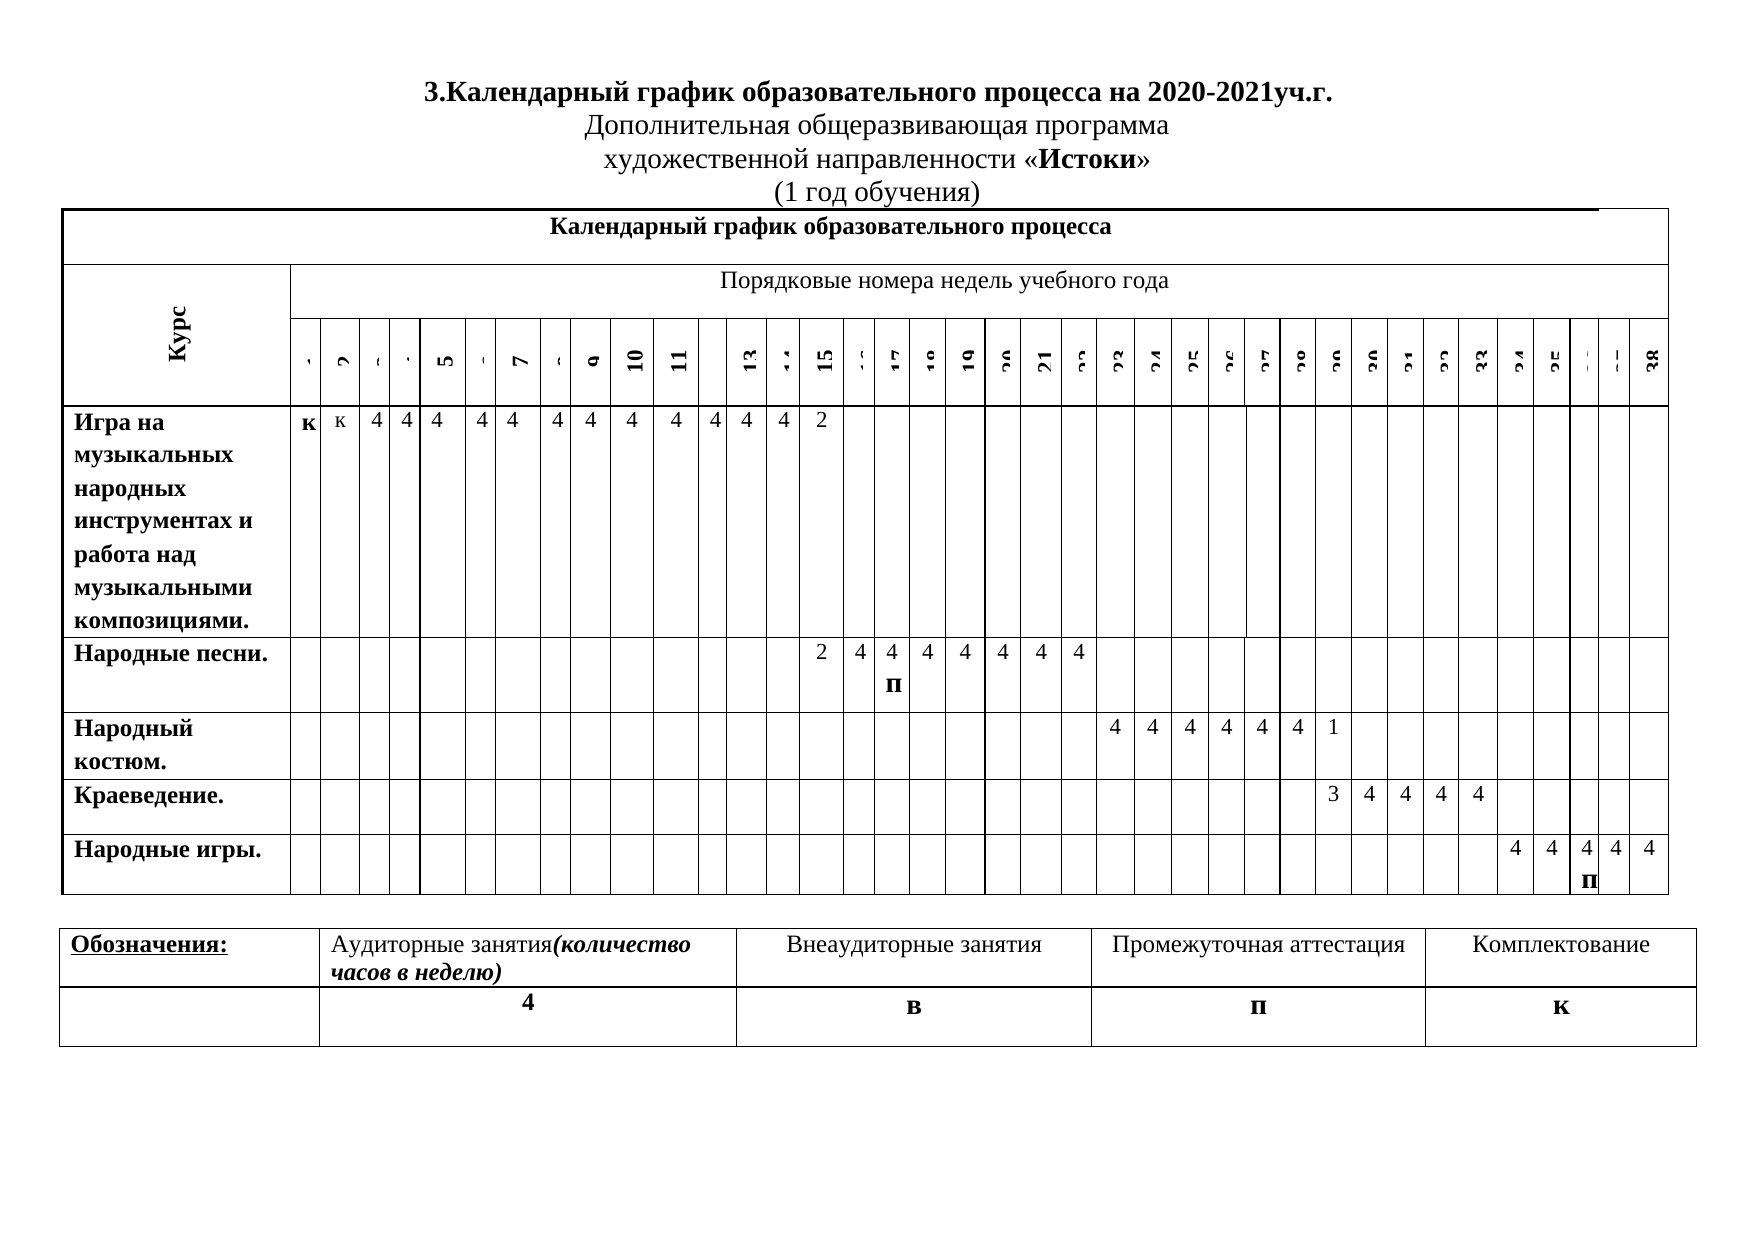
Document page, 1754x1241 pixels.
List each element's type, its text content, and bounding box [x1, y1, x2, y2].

table_cell [844, 835, 874, 894]
table_cell Народный костюм. [64, 713, 290, 779]
table_cell [1630, 638, 1668, 712]
table_cell [875, 713, 909, 779]
table_header Аудиторные занятия(количество часов в неделю) [320, 929, 736, 986]
table_cell 19 [946, 319, 984, 404]
table_cell [1424, 835, 1458, 894]
table_cell Народные песни. [64, 638, 290, 712]
table_cell [390, 713, 419, 779]
table_cell [390, 780, 419, 833]
table_cell [727, 835, 766, 894]
table_cell [571, 835, 610, 894]
table_cell [986, 713, 1020, 779]
table_cell 3 [1316, 780, 1351, 833]
table_cell Краеведение. [64, 780, 290, 833]
table_cell 4 [1172, 713, 1208, 779]
table_cell [1424, 713, 1458, 779]
table_cell 30 [1352, 319, 1387, 404]
table_cell 4 [1062, 638, 1096, 712]
table_cell [699, 835, 726, 894]
table_cell [291, 638, 320, 712]
table_cell [360, 713, 389, 779]
table_cell 24 [1135, 319, 1171, 404]
table_cell [1388, 713, 1423, 779]
table_cell 4 [767, 407, 799, 637]
table_cell [699, 713, 726, 779]
table_cell [1424, 638, 1458, 712]
table_cell [986, 835, 1020, 894]
table_cell 11 [654, 319, 698, 404]
table_cell 16 [844, 319, 874, 404]
table_cell [767, 780, 799, 833]
table_cell [291, 780, 320, 833]
table_cell 4 [1599, 835, 1629, 894]
table_cell [1172, 780, 1208, 833]
table_cell [767, 835, 799, 894]
table_cell [1599, 265, 1668, 318]
table_cell [800, 713, 843, 779]
table_cell 4 [844, 638, 874, 712]
table_cell Порядковые номера недель учебного года [291, 265, 1599, 318]
table_cell [1135, 835, 1171, 894]
table_cell [1459, 713, 1497, 779]
table_cell [1571, 780, 1598, 833]
table_cell [1062, 835, 1096, 894]
table_cell 4 п [875, 638, 909, 712]
table_cell [571, 638, 610, 712]
table_cell [1135, 638, 1171, 712]
table_cell [1316, 835, 1351, 894]
table_cell в [737, 988, 1091, 1046]
table_cell [1021, 407, 1061, 637]
table_cell [1247, 407, 1279, 637]
table_cell Курс [64, 265, 290, 404]
table_cell [654, 780, 698, 833]
table_cell [611, 780, 653, 833]
table_cell [466, 835, 495, 894]
table_cell [1245, 638, 1279, 712]
table_cell 4 [541, 407, 570, 637]
table_cell [1352, 407, 1387, 637]
table_cell 4 [1281, 713, 1315, 779]
table_cell 4 [727, 407, 766, 637]
table_cell 9 [571, 319, 610, 404]
table_cell [1630, 780, 1668, 833]
table_cell [496, 835, 540, 894]
table_cell [571, 780, 610, 833]
table_cell [541, 835, 570, 894]
table_cell к [291, 407, 320, 637]
table_cell п [1092, 988, 1425, 1046]
table_cell [1021, 835, 1061, 894]
table_header Внеаудиторные занятия [737, 929, 1091, 986]
table_cell [421, 780, 465, 833]
table_cell 29 [1316, 319, 1351, 404]
table_cell 6 [466, 319, 495, 404]
text (1 год обучения) [74, 174, 1680, 208]
table_cell Игра на музыкальных народных инструментах и работа над музыкальными композициями. [64, 407, 290, 637]
table_cell [910, 835, 945, 894]
table_cell [1209, 407, 1246, 637]
table_cell [1599, 638, 1629, 712]
table_cell [1459, 638, 1497, 712]
table_cell [844, 407, 874, 637]
table_cell 4 [421, 407, 465, 637]
table_cell [1172, 638, 1208, 712]
table_cell [1498, 713, 1533, 779]
text Дополнительная общеразвивающая программа [74, 107, 1680, 141]
table_cell [496, 780, 540, 833]
table_cell к [321, 407, 359, 637]
table_cell [699, 638, 726, 712]
table_cell 27 [1245, 319, 1279, 404]
table_cell [496, 638, 540, 712]
table_cell 21 [1021, 319, 1061, 404]
table_cell 3 [360, 319, 389, 404]
table_cell 4 [320, 988, 736, 1046]
table_cell [1599, 780, 1629, 833]
table_cell [421, 835, 465, 894]
table_cell 4 [571, 407, 610, 637]
table_header [1599, 209, 1668, 264]
table_cell 36 [1571, 319, 1598, 404]
table_cell [1135, 407, 1171, 637]
table_cell 20 [986, 319, 1020, 404]
table_cell [291, 713, 320, 779]
table_cell [1534, 638, 1569, 712]
table_cell [946, 835, 984, 894]
table_cell [1209, 638, 1244, 712]
table_cell 13 [727, 319, 766, 404]
table_cell 1 [1316, 713, 1351, 779]
table_cell 10 [611, 319, 653, 404]
table_cell 12 [699, 319, 726, 404]
table_cell [727, 780, 766, 833]
table_cell [699, 780, 726, 833]
table_cell 4 п [1571, 835, 1598, 894]
table_cell [1245, 835, 1279, 894]
table_cell [1599, 407, 1629, 637]
table_cell 4 [390, 319, 419, 404]
table_cell [910, 407, 945, 637]
table_cell 23 [1097, 319, 1134, 404]
table_cell [946, 713, 984, 779]
table_cell [1062, 713, 1096, 779]
table_cell [875, 407, 909, 637]
table_cell [800, 835, 843, 894]
table_cell 4 [466, 407, 495, 637]
table_cell [1498, 638, 1533, 712]
table_cell [800, 780, 843, 833]
table_cell [1062, 407, 1096, 637]
table_cell 4 [910, 638, 945, 712]
table_cell [986, 407, 1020, 637]
table_cell 15 [800, 319, 843, 404]
table_cell [1316, 407, 1351, 637]
table_cell 33 [1459, 319, 1497, 404]
table_header Промежуточная аттестация [1092, 929, 1425, 986]
table_cell [767, 713, 799, 779]
table_cell 4 [1498, 835, 1533, 894]
table_cell 4 [1424, 780, 1458, 833]
table_cell [1352, 835, 1387, 894]
table_cell 38 [1630, 319, 1668, 404]
table_cell 4 [390, 407, 419, 637]
table_cell Народные игры. [64, 835, 290, 894]
table_cell 4 [1459, 780, 1497, 833]
table_cell [421, 713, 465, 779]
table_cell [291, 835, 320, 894]
table_cell 26 [1209, 319, 1244, 404]
table_cell [1281, 835, 1315, 894]
table_cell [541, 780, 570, 833]
table_cell [946, 780, 984, 833]
table_cell [1571, 407, 1598, 637]
table_cell 14 [767, 319, 799, 404]
table_cell [1599, 713, 1629, 779]
table_cell [611, 638, 653, 712]
table_cell [986, 780, 1020, 833]
table_cell 4 [1135, 713, 1171, 779]
table_cell [421, 638, 465, 712]
table_cell [611, 835, 653, 894]
table_cell [360, 780, 389, 833]
table_cell 25 [1172, 319, 1208, 404]
table_cell 5 [421, 319, 465, 404]
table_cell 31 [1388, 319, 1423, 404]
table_cell 18 [910, 319, 945, 404]
table_cell 4 [699, 407, 726, 637]
table_cell 4 [1630, 835, 1668, 894]
table_cell [321, 780, 359, 833]
table_cell [1021, 780, 1061, 833]
table_cell [654, 713, 698, 779]
table_cell [1021, 713, 1061, 779]
table_cell [466, 638, 495, 712]
table_cell [727, 713, 766, 779]
table_cell [1424, 407, 1458, 637]
table_cell 4 [1534, 835, 1569, 894]
table_cell 4 [654, 407, 698, 637]
table_cell 17 [875, 319, 909, 404]
table_cell [1062, 780, 1096, 833]
table_cell [466, 780, 495, 833]
text художественной направленности «Истоки» [74, 141, 1680, 174]
table_cell 4 [1209, 713, 1244, 779]
table_cell 4 [1352, 780, 1387, 833]
table_header Комплектование [1426, 929, 1696, 986]
table_cell [1534, 407, 1569, 637]
table_cell [321, 638, 359, 712]
table_cell 1 [291, 319, 320, 404]
table_cell [1097, 407, 1134, 637]
table_cell [844, 780, 874, 833]
table_cell 4 [1245, 713, 1279, 779]
table_cell [390, 835, 419, 894]
table_cell 4 [1021, 638, 1061, 712]
table_cell [1352, 713, 1387, 779]
table_cell 28 [1281, 319, 1315, 404]
table_cell 8 [541, 319, 570, 404]
table_header Обозначения: [60, 929, 319, 986]
table_cell [466, 713, 495, 779]
table_cell [1281, 780, 1315, 833]
table_cell [1097, 835, 1134, 894]
table_cell [1209, 835, 1244, 894]
table_cell [541, 638, 570, 712]
table_cell [1135, 780, 1171, 833]
table_cell [875, 835, 909, 894]
table_cell [1097, 780, 1134, 833]
table_cell [844, 713, 874, 779]
table_cell [60, 988, 319, 1046]
table_cell [1459, 835, 1497, 894]
table_cell 4 [496, 407, 540, 637]
table_cell [1172, 835, 1208, 894]
table_cell [1388, 638, 1423, 712]
table_cell [1571, 713, 1598, 779]
table_cell [767, 638, 799, 712]
table_cell [360, 835, 389, 894]
table_cell 32 [1424, 319, 1458, 404]
table_cell [1209, 780, 1244, 833]
table_cell [910, 713, 945, 779]
table_cell [654, 638, 698, 712]
table_cell [1172, 407, 1208, 637]
table_cell [390, 638, 419, 712]
table_cell [1630, 713, 1668, 779]
table_cell [321, 835, 359, 894]
table_cell 2 [800, 407, 843, 637]
table_cell 7 [496, 319, 540, 404]
table_cell [875, 780, 909, 833]
table_cell [654, 835, 698, 894]
table_cell [1571, 638, 1598, 712]
table_cell [910, 780, 945, 833]
table_cell [611, 713, 653, 779]
table_cell [1498, 780, 1533, 833]
table_cell [1281, 407, 1315, 637]
table_cell 22 [1062, 319, 1096, 404]
table_cell 4 [611, 407, 653, 637]
table_cell 2 [800, 638, 843, 712]
table_cell [1388, 835, 1423, 894]
table_cell 2 [321, 319, 359, 404]
table_cell 4 [946, 638, 984, 712]
table_cell [1097, 638, 1134, 712]
table_cell [727, 638, 766, 712]
table_cell [1534, 780, 1569, 833]
text 3.Календарный график образовательного процесса на 2020-2021уч.г. [74, 74, 1683, 107]
table_cell [571, 713, 610, 779]
table_cell [1630, 407, 1668, 637]
table_cell [1281, 638, 1315, 712]
table_cell [1352, 638, 1387, 712]
table_cell 4 [1097, 713, 1134, 779]
table_cell [1245, 780, 1279, 833]
table_cell [1316, 638, 1351, 712]
table_cell [1388, 407, 1423, 637]
table_cell 4 [360, 407, 389, 637]
table_cell [1534, 713, 1569, 779]
table_cell [360, 638, 389, 712]
table_cell 4 [986, 638, 1020, 712]
table_cell [496, 713, 540, 779]
table_cell 37 [1599, 319, 1629, 404]
table_cell [541, 713, 570, 779]
table_cell [1498, 407, 1533, 637]
table_cell [1459, 407, 1497, 637]
table_cell 34 [1498, 319, 1533, 404]
table_cell к [1426, 988, 1696, 1046]
table_cell [321, 713, 359, 779]
table_header Календарный график образовательного процесса [64, 211, 1599, 264]
table_cell [946, 407, 984, 637]
table_cell 4 [1388, 780, 1423, 833]
table_cell 35 [1534, 319, 1569, 404]
